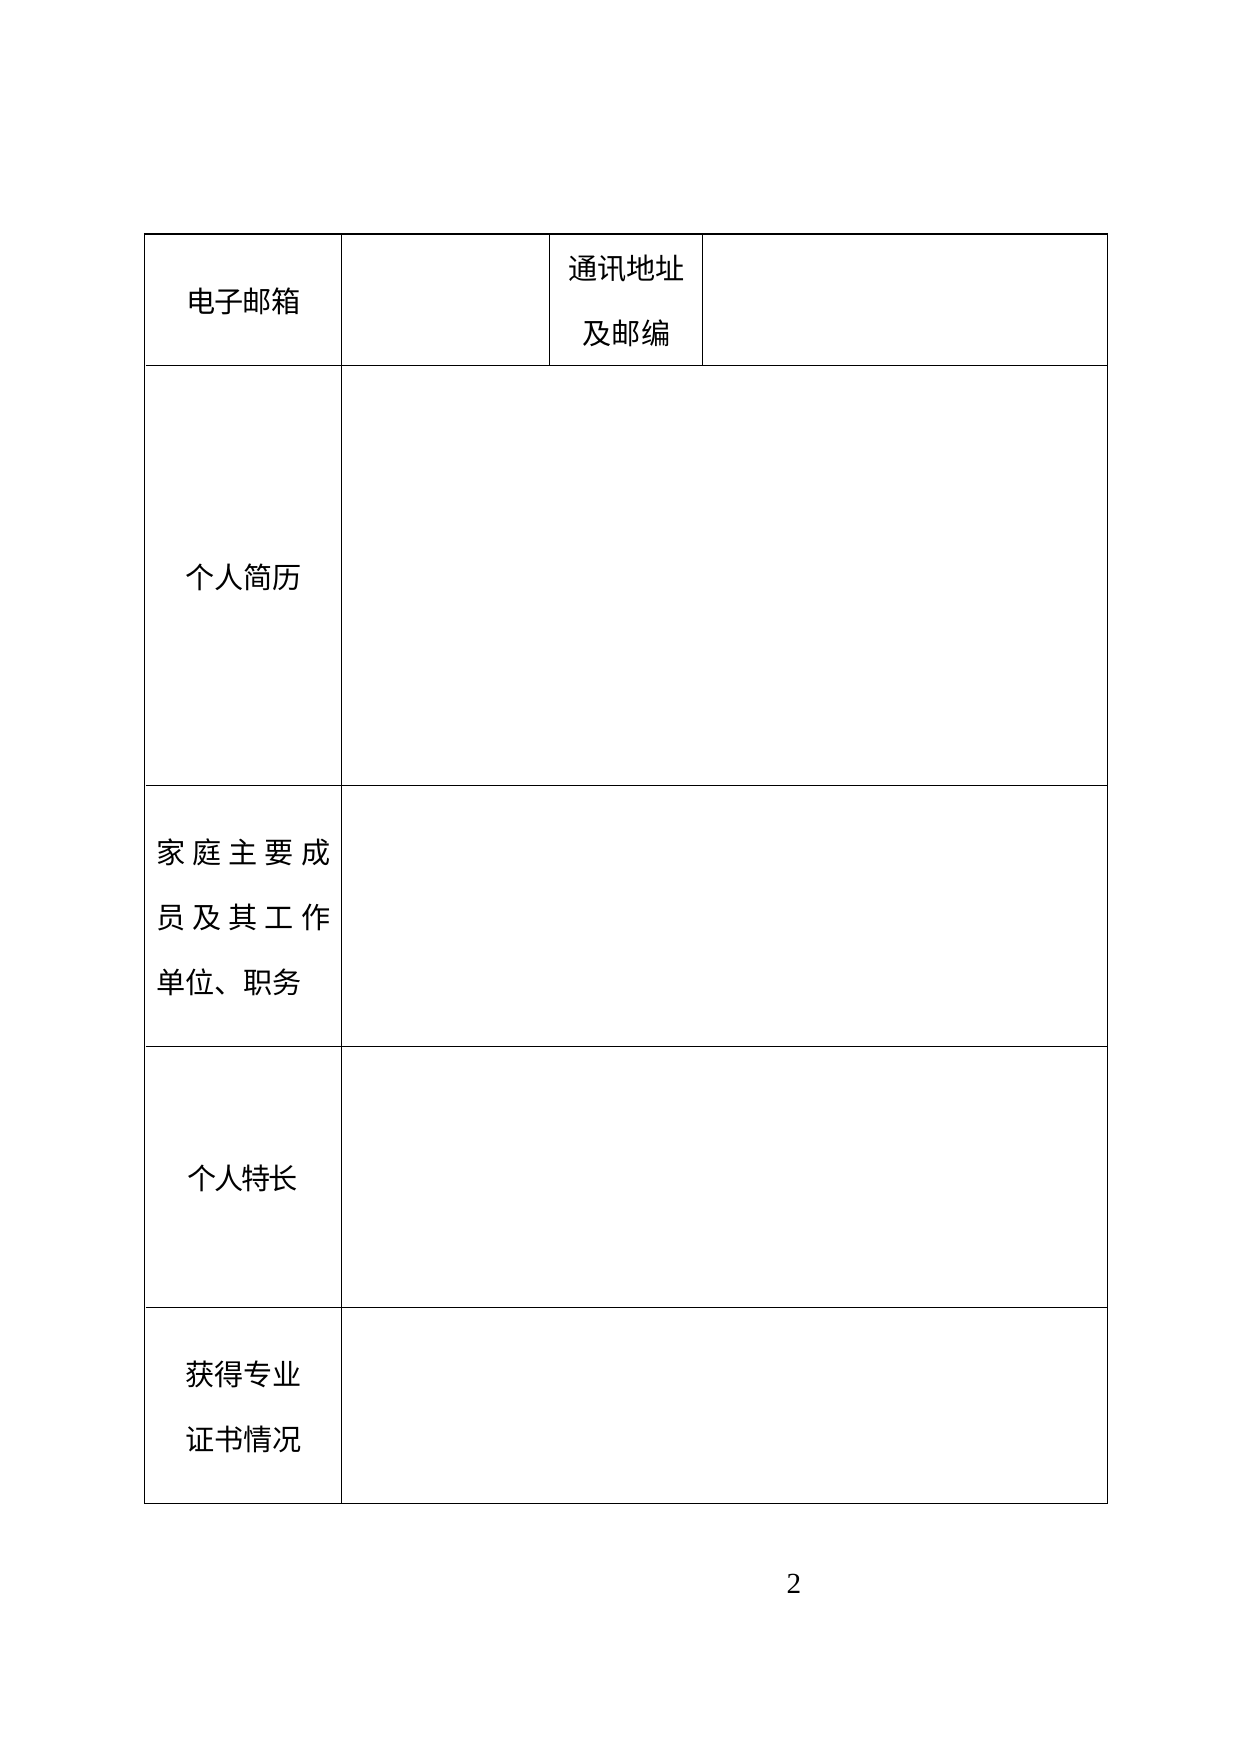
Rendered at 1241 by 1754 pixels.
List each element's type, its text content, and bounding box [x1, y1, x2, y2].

table_cell 电子邮箱 [145, 235, 341, 364]
table_cell [342, 366, 1107, 784]
table_cell 通讯地址及邮编 [550, 235, 702, 364]
table_cell [703, 235, 1107, 364]
table_cell 获得专业 证书情况 [145, 1308, 341, 1503]
table_cell [342, 1308, 1107, 1503]
table_cell [342, 1047, 1107, 1307]
table_cell [342, 786, 1107, 1046]
table_cell 个人简历 [145, 366, 341, 784]
table_cell 个人特长 [145, 1047, 341, 1307]
table_cell [342, 235, 549, 364]
table_cell 家庭主要成员及其工作单位、职务 [145, 786, 341, 1046]
